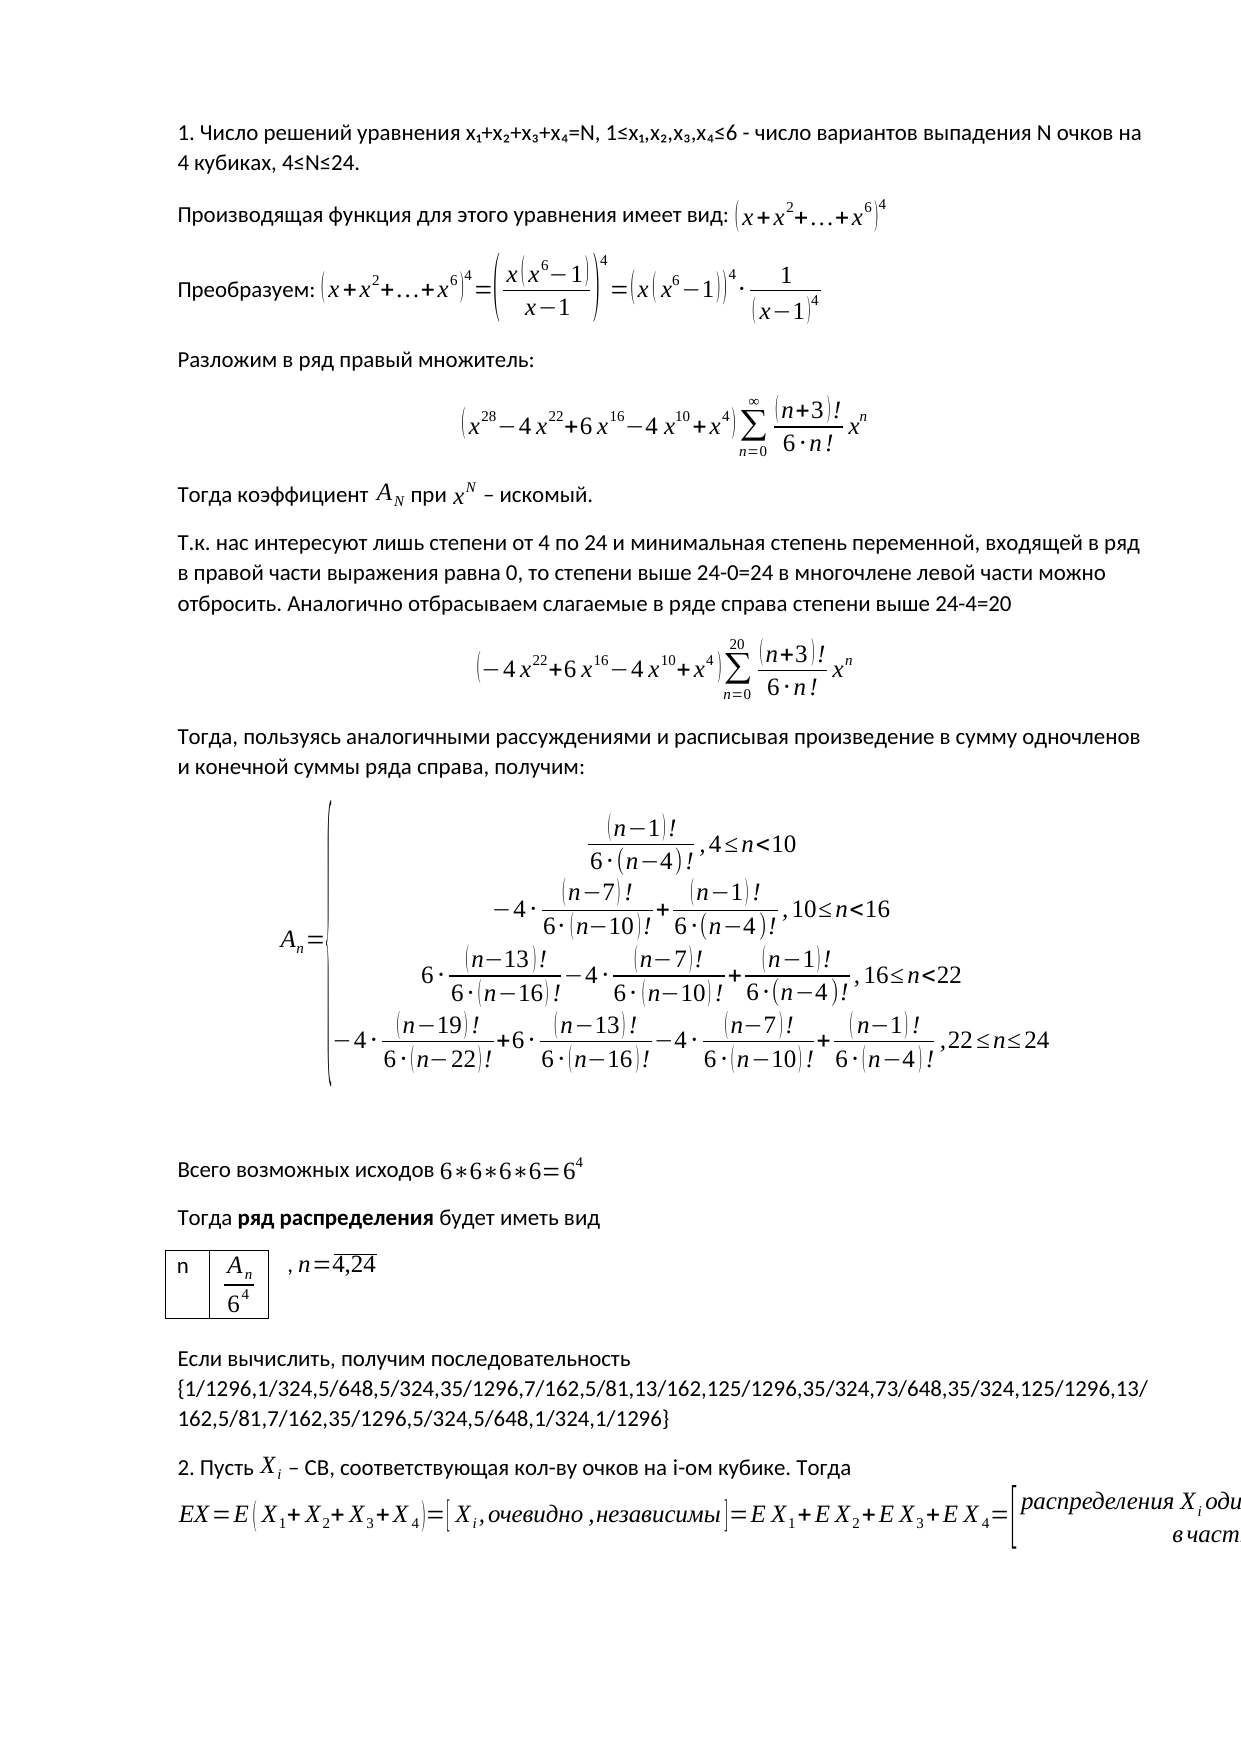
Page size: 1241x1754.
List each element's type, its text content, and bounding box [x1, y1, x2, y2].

text Если вычислить, получим последовательность {1/1296,1/324,5/648,5/324,35/1296,7/162,5/81,13/162,125/1296,35/324,73/648,35/324,125/1296,13/162,5/81,7/162,35/1296,5/324,5/648,1/324,1/1296} [177, 1344, 1152, 1432]
table_header [210, 1251, 268, 1318]
text Тогда ряд распределения будет иметь вид [177, 1203, 1152, 1231]
text 2. Пусть – СВ, соответствующая кол-ву очков на i-ом кубике. Тогда [177, 1451, 1152, 1551]
text 1. Число решений уравнения x₁+x₂+x₃+x₄=N, 1≤x₁,x₂,x₃,x₄≤6 - число вариантов выпадения N очков на 4 кубиках, 4≤N≤24. [177, 118, 1152, 176]
text Тогда коэффициент при – искомый. [177, 478, 1152, 509]
text Производящая функция для этого уравнения имеет вид: [177, 195, 1152, 232]
table_header n [166, 1251, 209, 1318]
text Тогда, пользуясь аналогичными рассуждениями и расписывая произведение в сумму одночленов и конечной суммы ряда справа, получим: [177, 722, 1152, 780]
text Разложим в ряд правый множитель: [177, 345, 1152, 373]
text , [269, 1250, 1152, 1278]
text Т.к. нас интересуют лишь степени от 4 по 24 и минимальная степень переменной, входящей в ряд в правой части выражения равна 0, то степени выше 24-0=24 в многочлене левой части можно отбросить. Аналогично отбрасываем слагаемые в ряде справа степени выше 24-4=20 [177, 528, 1152, 617]
text Всего возможных исходов [177, 1153, 1152, 1184]
text Преобразуем: [177, 251, 1152, 326]
